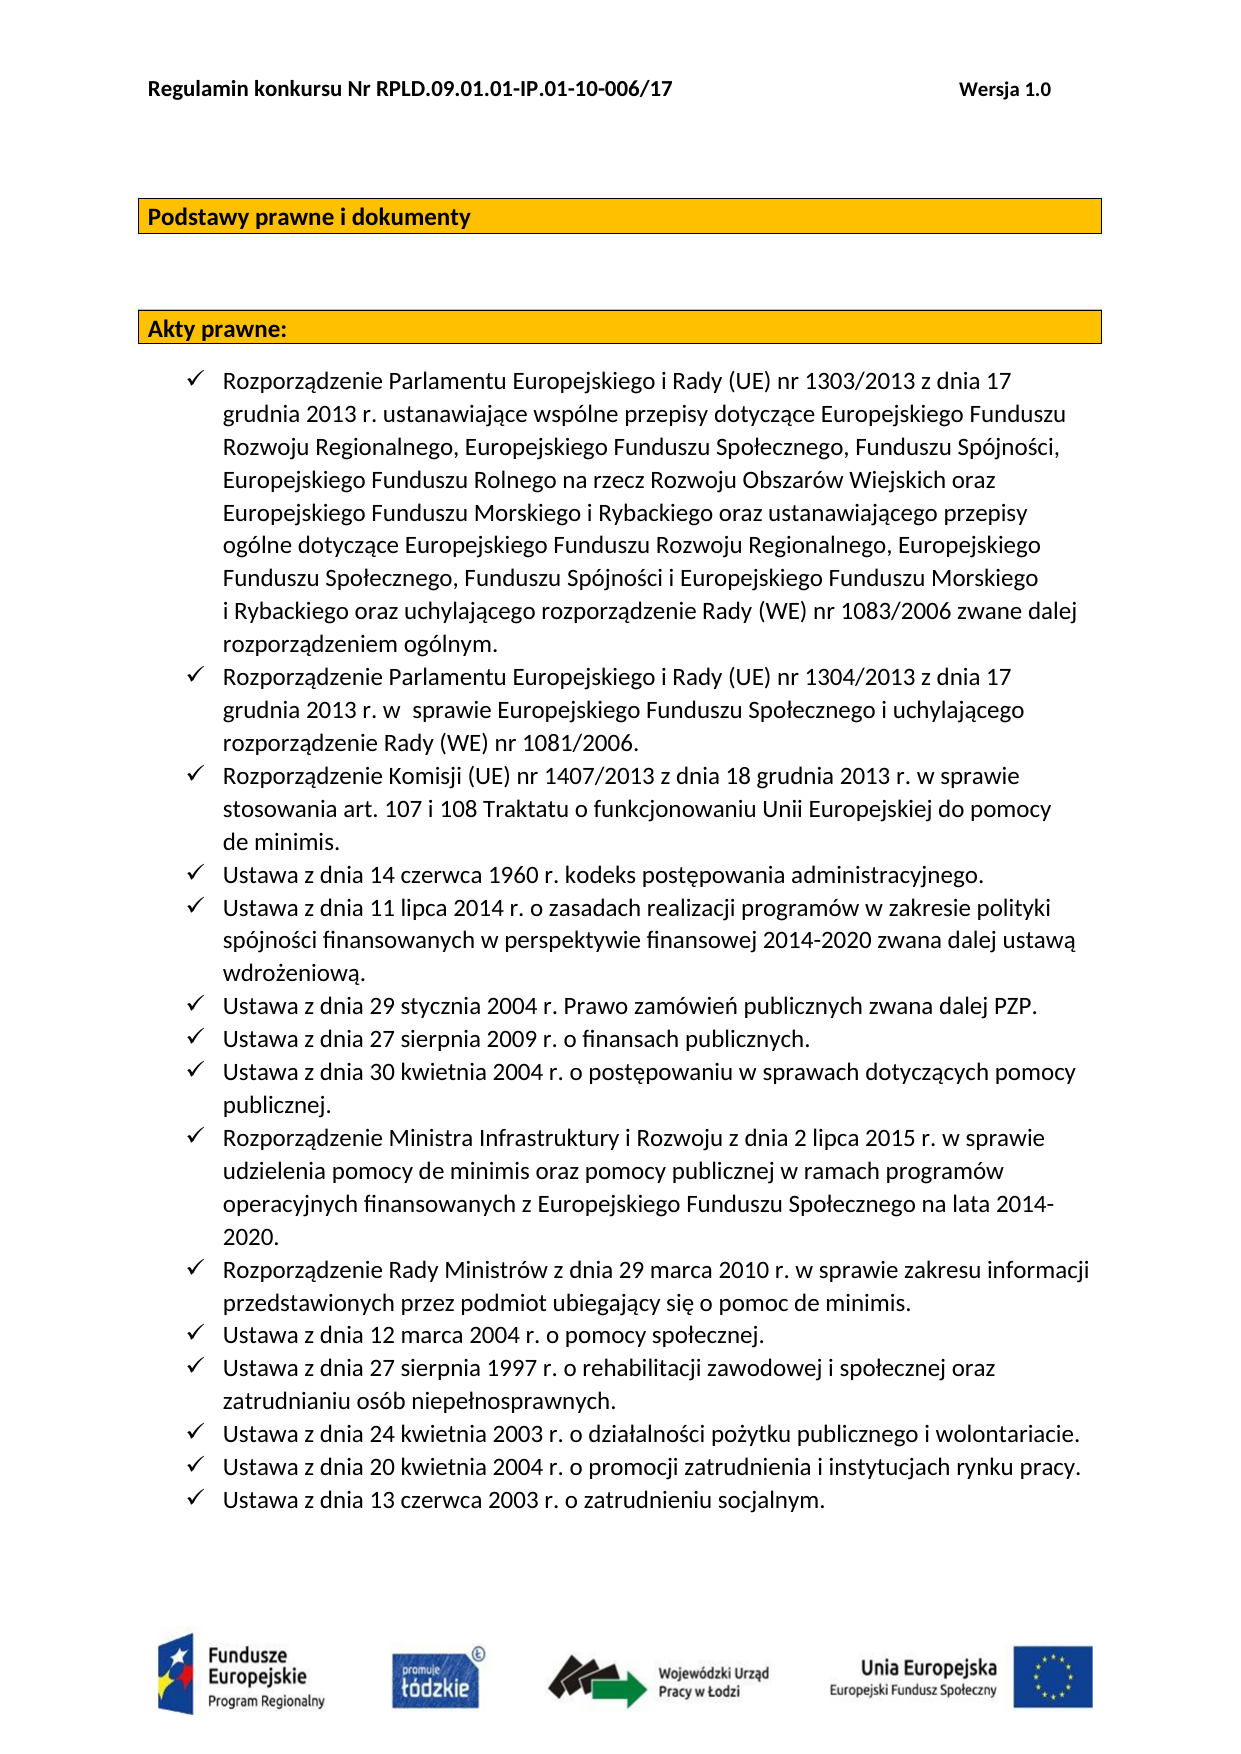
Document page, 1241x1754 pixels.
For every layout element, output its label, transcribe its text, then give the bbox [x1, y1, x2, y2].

list Rozporządzenie Ministra Infrastruktury i Rozwoju z dnia 2 lipca 2015 r. w sprawie udzielenia pomocy de minimis oraz pomocy publicznej w ramach programów operacyjnych finansowanych z Europejskiego Funduszu Społecznego na lata 2014-2020. [185, 1122, 1093, 1251]
list Ustawa z dnia 27 sierpnia 1997 r. o rehabilitacji zawodowej i społecznej oraz zatrudnianiu osób niepełnosprawnych. [185, 1353, 1093, 1416]
list Rozporządzenie Parlamentu Europejskiego i Rady (UE) nr 1304/2013 z dnia 17 grudnia 2013 r. w sprawie Europejskiego Funduszu Społecznego i uchylającego rozporządzenie Rady (WE) nr 1081/2006. [185, 661, 1093, 758]
list Ustawa z dnia 24 kwietnia 2003 r. o działalności pożytku publicznego i wolontariacie. [185, 1418, 1093, 1449]
list Ustawa z dnia 20 kwietnia 2004 r. o promocji zatrudnienia i instytucjach rynku pracy. [185, 1451, 1093, 1482]
list Ustawa z dnia 13 czerwca 2003 r. o zatrudnieniu socjalnym. [185, 1484, 1093, 1515]
list Rozporządzenie Komisji (UE) nr 1407/2013 z dnia 18 grudnia 2013 r. w sprawie stosowania art. 107 i 108 Traktatu o funkcjonowaniu Unii Europejskiej do pomocy de minimis. [185, 760, 1093, 856]
list Rozporządzenie Rady Ministrów z dnia 29 marca 2010 r. w sprawie zakresu informacji przedstawionych przez podmiot ubiegający się o pomoc de minimis. [185, 1254, 1093, 1317]
list Ustawa z dnia 29 stycznia 2004 r. Prawo zamówień publicznych zwana dalej PZP. [185, 991, 1093, 1021]
list Rozporządzenie Parlamentu Europejskiego i Rady (UE) nr 1303/2013 z dnia 17 grudnia 2013 r. ustanawiające wspólne przepisy dotyczące Europejskiego Funduszu Rozwoju Regionalnego, Europejskiego Funduszu Społecznego, Funduszu Spójności, Europejskiego Funduszu Rolnego na rzecz Rozwoju Obszarów Wiejskich oraz Europejskiego Funduszu Morskiego i Rybackiego oraz ustanawiającego przepisy ogólne dotyczące Europejskiego Funduszu Rozwoju Regionalnego, Europejskiego Funduszu Społecznego, Funduszu Spójności i Europejskiego Funduszu Morskiego i Rybackiego oraz uchylającego rozporządzenie Rady (WE) nr 1083/2006 zwane dalej rozporządzeniem ogólnym. [185, 365, 1093, 659]
list Ustawa z dnia 14 czerwca 1960 r. kodeks postępowania administracyjnego. [185, 859, 1093, 889]
text Akty prawne: [139, 311, 1101, 343]
list Ustawa z dnia 30 kwietnia 2004 r. o postępowaniu w sprawach dotyczących pomocy publicznej. [185, 1056, 1093, 1120]
list Ustawa z dnia 27 sierpnia 2009 r. o finansach publicznych. [185, 1023, 1093, 1054]
list Ustawa z dnia 11 lipca 2014 r. o zasadach realizacji programów w zakresie polityki spójności finansowanych w perspektywie finansowej 2014-2020 zwana dalej ustawą wdrożeniową. [185, 892, 1093, 988]
subtitle Podstawy prawne i dokumenty [139, 199, 1101, 233]
list Ustawa z dnia 12 marca 2004 r. o pomocy społecznej. [185, 1320, 1093, 1350]
picture [157, 1626, 1093, 1715]
